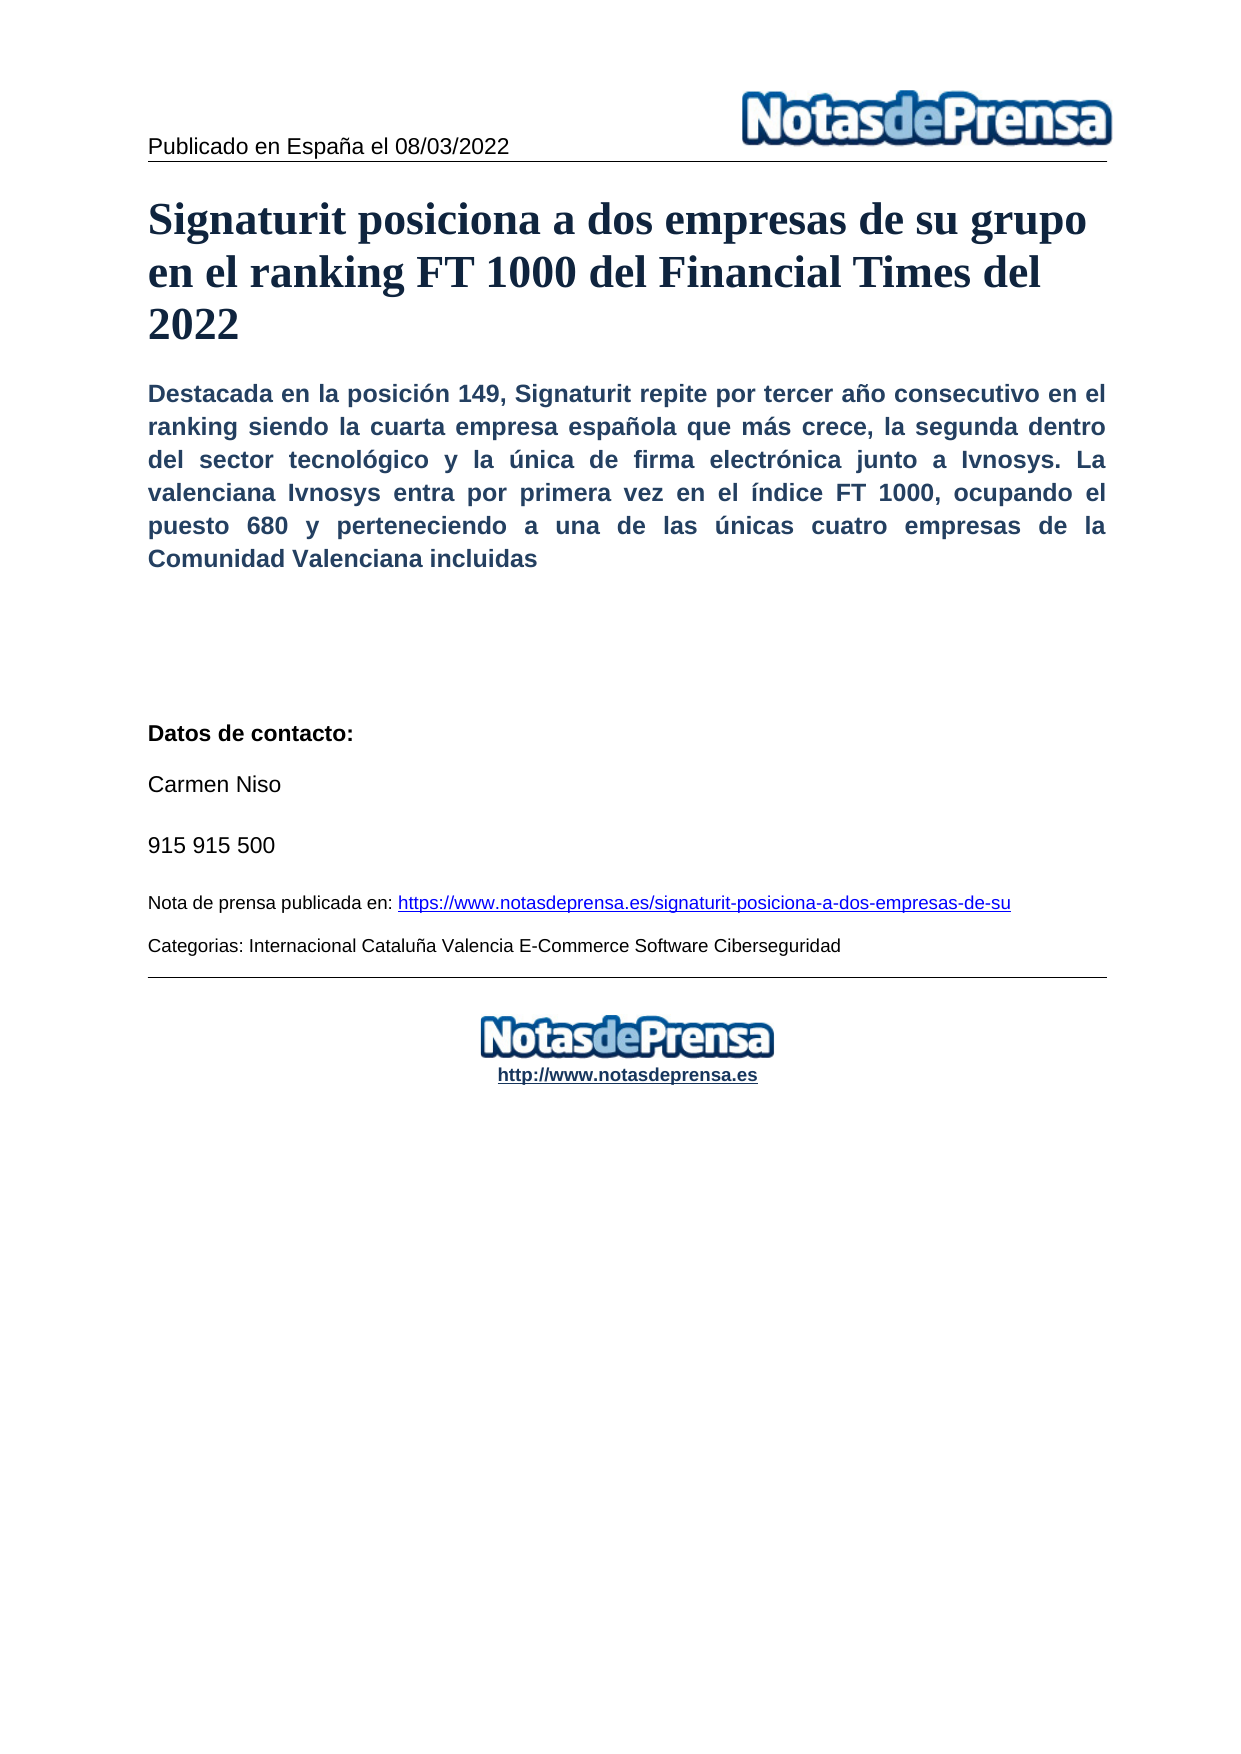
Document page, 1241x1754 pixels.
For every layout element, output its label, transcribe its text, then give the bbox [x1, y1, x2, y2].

picture [742, 90, 1113, 148]
text http://www.notasdeprensa.es [148, 1064, 1107, 1086]
text Carmen Niso [148, 771, 1063, 798]
subtitle Destacada en la posición 149, Signaturit repite por tercer año consecutivo en el ranking siendo la cuarta empresa española que más crece, la segunda dentro del sector tecnológico y la única de firma electrónica junto a Ivnosys. La valenciana Ivnosys entra por primera vez en el índice FT 1000, ocupando el puesto 680 y perteneciendo a una de las únicas cuatro empresas de la Comunidad Valenciana incluidas [148, 379, 1107, 573]
text Nota de prensa publicada en: https://www.notasdeprensa.es/signaturit-posiciona-a-dos-empresas-de-su [148, 892, 1107, 914]
subtitle Signaturit posiciona a dos empresas de su grupo en el ranking FT 1000 del Financial Times del 2022 [148, 192, 1107, 350]
text Categorias: Internacional Cataluña Valencia E-Commerce Software Ciberseguridad [148, 934, 1107, 956]
text 915 915 500 [148, 832, 1063, 858]
picture [480, 1014, 775, 1060]
text Datos de contacto: [148, 720, 1107, 747]
text Publicado en España el 08/03/2022 [148, 133, 1107, 161]
